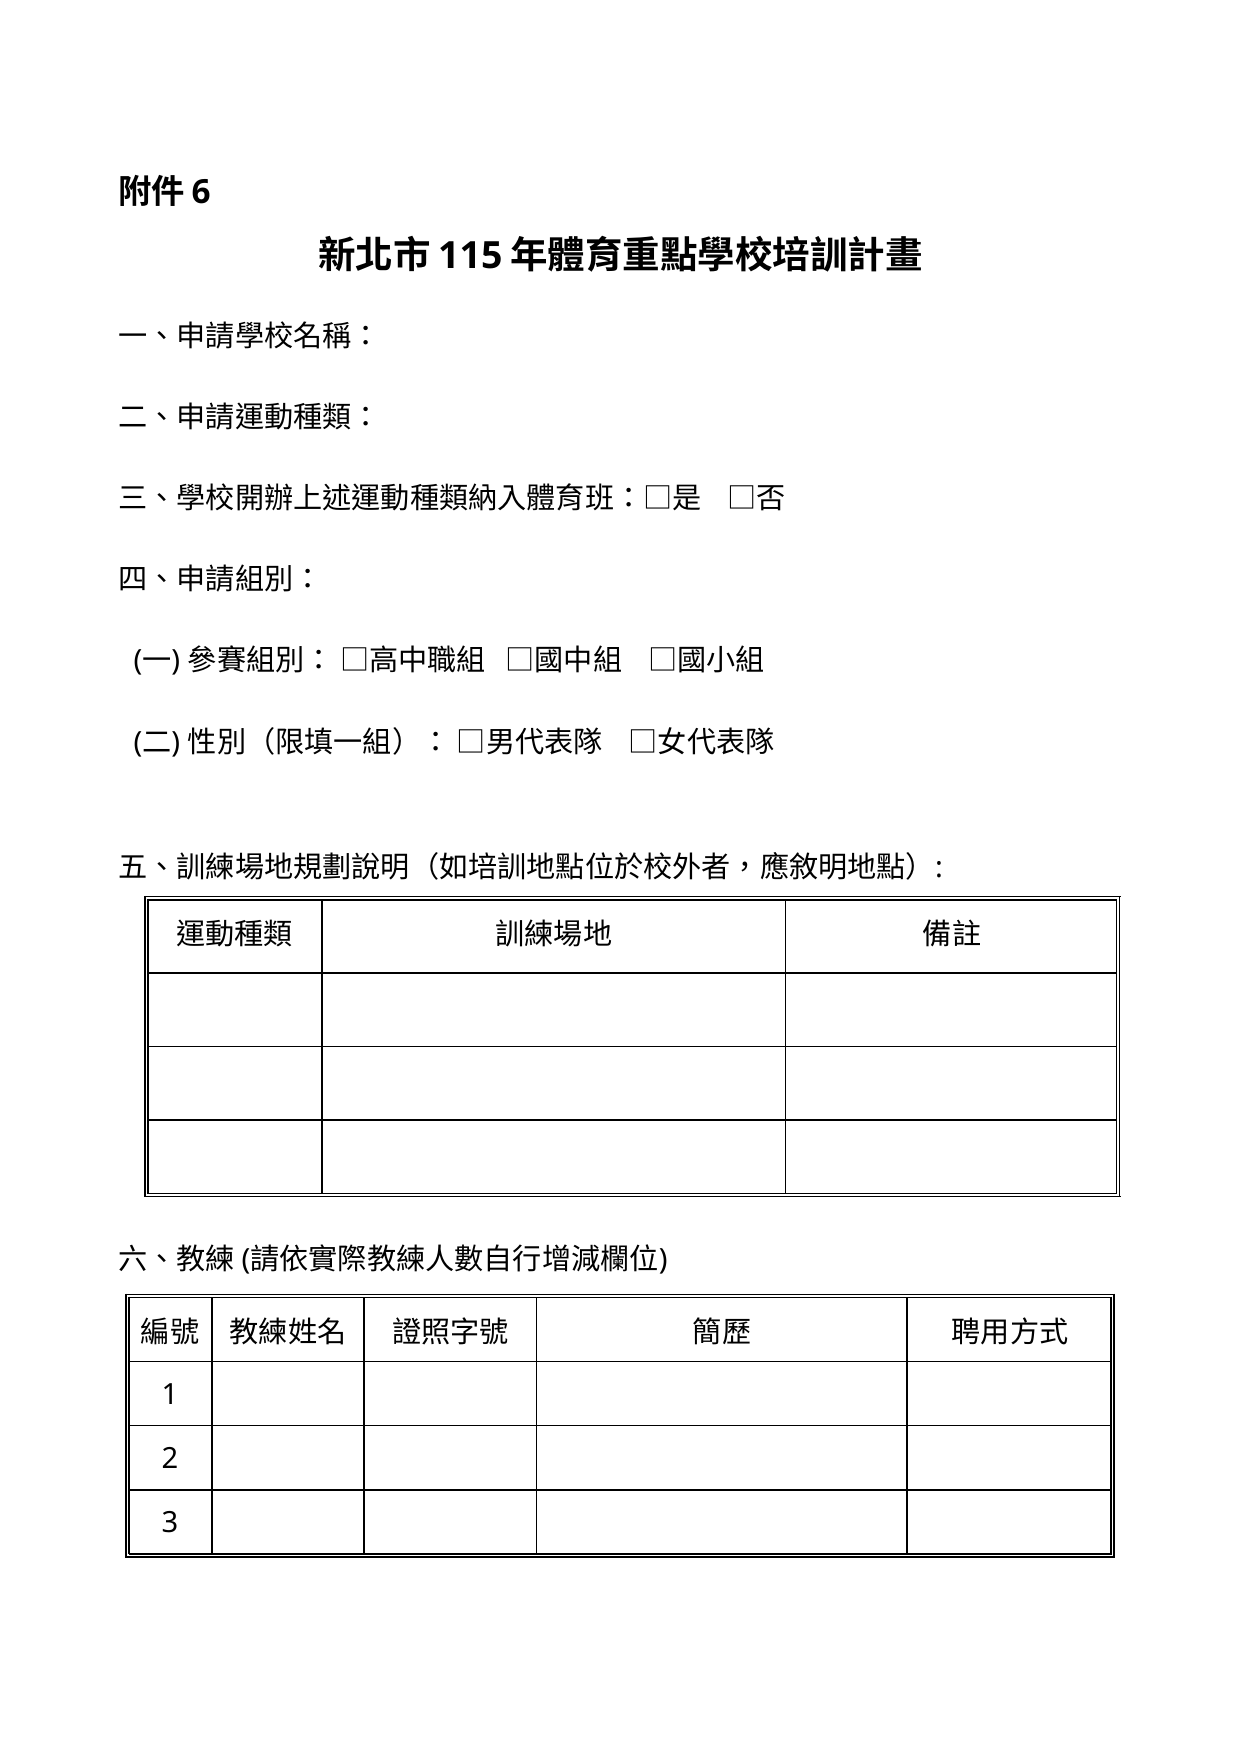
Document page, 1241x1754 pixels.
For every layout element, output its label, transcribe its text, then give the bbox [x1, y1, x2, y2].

text 一、申請學校名稱： [118, 302, 1122, 364]
table_cell [786, 974, 1116, 1046]
table_cell [323, 1121, 785, 1193]
text (二) 性別（限填一組）： □男代表隊 □女代表隊 [118, 708, 1122, 771]
table_header 運動種類 [149, 901, 321, 972]
text 三、學校開辦上述運動種類納入體育班：□是 □否 [118, 464, 1122, 527]
table_cell [908, 1491, 1110, 1553]
table_cell [365, 1426, 536, 1489]
table_cell [213, 1491, 363, 1553]
text 二、申請運動種類： [118, 383, 1122, 446]
table_cell [786, 1121, 1116, 1193]
table_cell [786, 1047, 1116, 1119]
text 附件6 [118, 158, 1122, 221]
table_cell [537, 1426, 906, 1489]
table_cell [149, 1047, 321, 1119]
table_header 訓練場地 [323, 901, 785, 972]
table_cell [323, 1047, 785, 1119]
table_cell [908, 1362, 1110, 1425]
table_header 簡歷 [537, 1298, 906, 1361]
table_header 編號 [130, 1298, 211, 1361]
table_cell [908, 1426, 1110, 1489]
table_header 聘用方式 [908, 1298, 1110, 1361]
table_header 備註 [786, 901, 1116, 972]
text 新北市115年體育重點學校培訓計畫 [118, 221, 1122, 283]
table_cell [213, 1362, 363, 1425]
table_cell [149, 974, 321, 1046]
text (一) 參賽組別： □高中職組 □國中組 □國小組 [118, 627, 1122, 689]
table_cell 2 [130, 1426, 211, 1489]
table_cell [537, 1362, 906, 1425]
text 五、訓練場地規劃說明（如培訓地點位於校外者，應敘明地點）: [118, 833, 1122, 896]
table_cell [323, 974, 785, 1046]
table_cell [537, 1491, 906, 1553]
table_cell [213, 1426, 363, 1489]
table_cell 1 [130, 1362, 211, 1425]
text 六、教練 (請依實際教練人數自行增減欄位) [118, 1225, 1122, 1288]
table_cell [365, 1362, 536, 1425]
table_header 證照字號 [365, 1298, 536, 1361]
table_cell 3 [130, 1491, 211, 1553]
table_cell [149, 1121, 321, 1193]
table_header 教練姓名 [213, 1298, 363, 1361]
text 四、申請組別： [118, 546, 1122, 608]
table_cell [365, 1491, 536, 1553]
